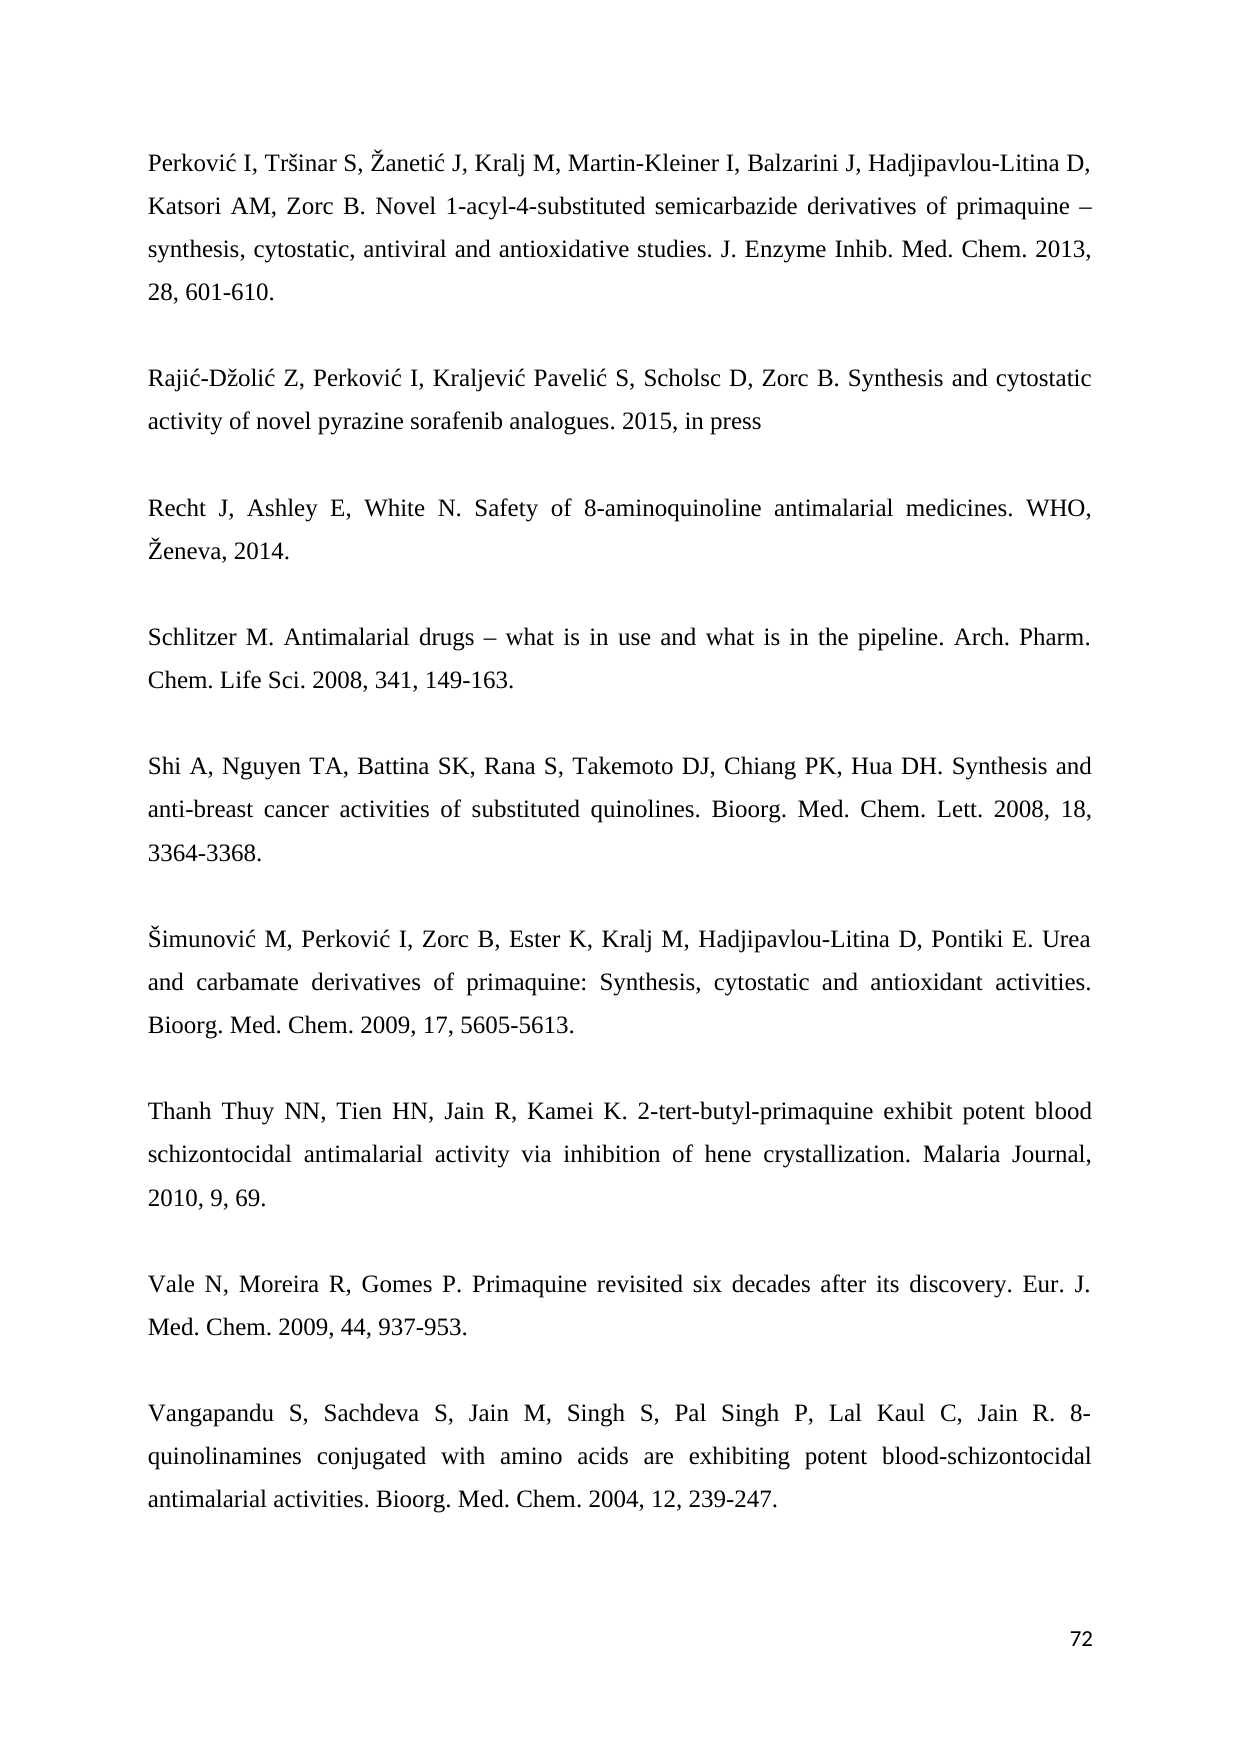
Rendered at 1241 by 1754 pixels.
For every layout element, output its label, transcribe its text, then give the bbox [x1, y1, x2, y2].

text Thanh Thuy NN, Tien HN, Jain R, Kamei K. 2-tert-butyl-primaquine exhibit potent blood schizontocidal antimalarial activity via inhibition of hene crystallization. Malaria Journal, 2010, 9, 69. [148, 1096, 1093, 1211]
text Vangapandu S, Sachdeva S, Jain M, Singh S, Pal Singh P, Lal Kaul C, Jain R. 8-quinolinamines conjugated with amino acids are exhibiting potent blood-schizontocidal antimalarial activities. Bioorg. Med. Chem. 2004, 12, 239-247. [148, 1398, 1093, 1513]
text Shi A, Nguyen TA, Battina SK, Rana S, Takemoto DJ, Chiang PK, Hua DH. Synthesis and anti-breast cancer activities of substituted quinolines. Bioorg. Med. Chem. Lett. 2008, 18, 3364-3368. [148, 751, 1093, 866]
text Schlitzer M. Antimalarial drugs – what is in use and what is in the pipeline. Arch. Pharm. Chem. Life Sci. 2008, 341, 149-163. [148, 622, 1093, 694]
text Vale N, Moreira R, Gomes P. Primaquine revisited six decades after its discovery. Eur. J. Med. Chem. 2009, 44, 937-953. [148, 1269, 1093, 1341]
text Rajić-Džolić Z, Perković I, Kraljević Pavelić S, Scholsc D, Zorc B. Synthesis and cytostatic activity of novel pyrazine sorafenib analogues. 2015, in press [148, 392, 1093, 435]
text Recht J, Ashley E, White N. Safety of 8-aminoquinoline antimalarial medicines. WHO, Ženeva, 2014. [148, 493, 1093, 564]
text Perković I, Tršinar S, Žanetić J, Kralj M, Martin-Kleiner I, Balzarini J, Hadjipavlou-Litina D, Katsori AM, Zorc B. Novel 1-acyl-4-substituted semicarbazide derivatives of primaquine – synthesis, cytostatic, antiviral and antioxidative studies. J. Enzyme Inhib. Med. Chem. 2013, 28, 601-610. [148, 148, 1093, 306]
text Šimunović M, Perković I, Zorc B, Ester K, Kralj M, Hadjipavlou-Litina D, Pontiki E. Urea and carbamate derivatives of primaquine: Synthesis, cytostatic and antioxidant activities. Bioorg. Med. Chem. 2009, 17, 5605-5613. [148, 924, 1093, 1039]
